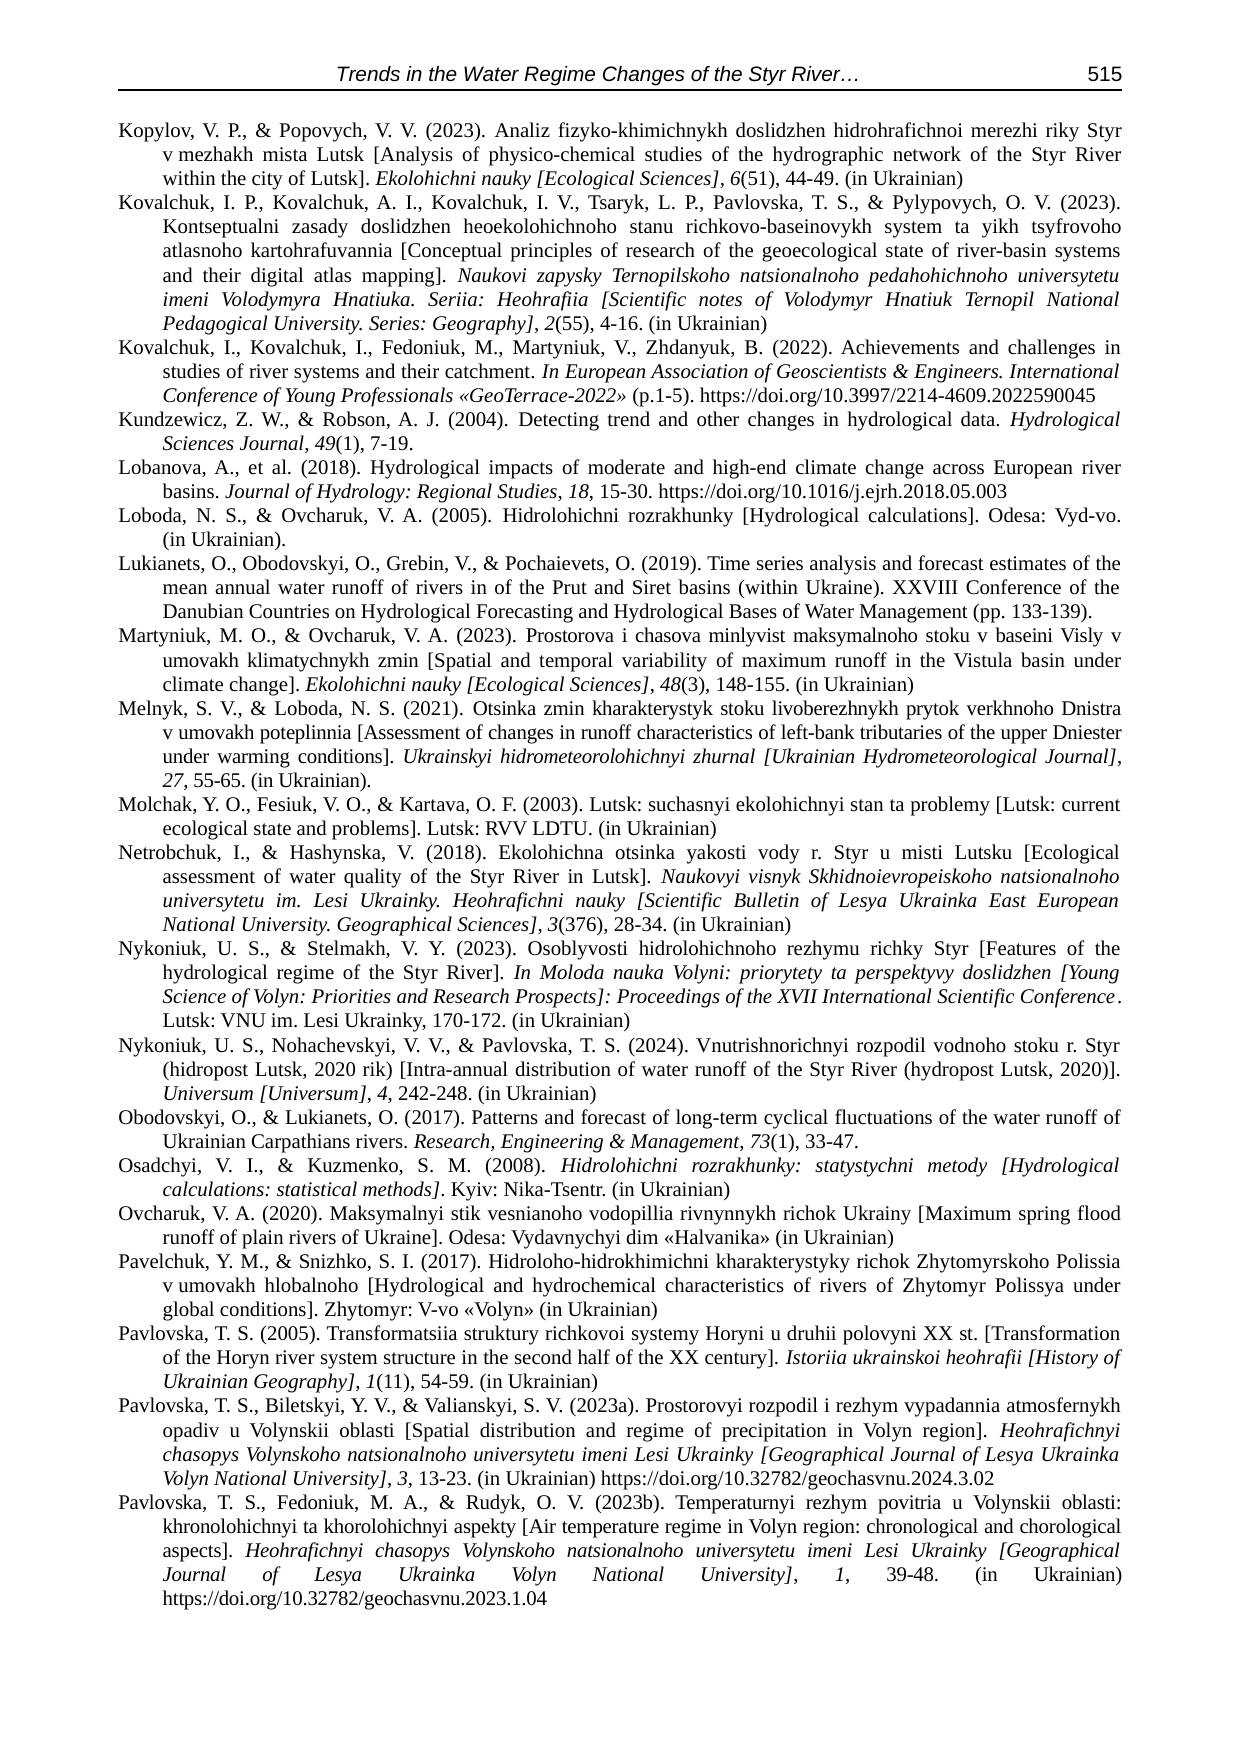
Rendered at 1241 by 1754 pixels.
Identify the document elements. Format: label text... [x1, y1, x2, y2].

text Molchak, Y. O., Fesiuk, V. O., & Kartava, O. F. (2003). Lutsk: suchasnyi ekolohichnyi stan ta problemy [Lutsk: current ecological state and problems]. Lutsk: RVV LDTU. (in Ukrainian) [118, 792, 1122, 840]
text Obodovskyi, O., & Lukianets, O. (2017). Patterns and forecast of long-term cyclical fluctuations of the water runoff of Ukrainian Carpathians rivers. Research, Engineering & Management, 73(1), 33-47. [118, 1105, 1122, 1153]
text Kovalchuk, I. P., Kovalchuk, A. I., Kovalchuk, I. V., Tsaryk, L. P., Pavlovska, T. S., & Pylypovych, O. V. (2023). Kontseptualni zasady doslidzhen heoekolohichnoho stanu richkovo-baseinovykh system ta yikh tsyfrovoho atlasnoho kartohrafuvannia [Conceptual principles of research of the geoecological state of river-basin systems and their digital atlas mapping]. Naukovi zapysky Ternopilskoho natsionalnoho pedahohichnoho universytetu imeni Volodymyra Hnatiuka. Seriia: Heohrafiia [Scientific notes of Volodymyr Hnatiuk Ternopil National Pedagogical University. Series: Geography], 2(55), 4-16. (in Ukrainian) [118, 190, 1122, 335]
text Melnyk, S. V., & Loboda, N. S. (2021). Otsinka zmin kharakterystyk stoku livoberezhnykh prytok verkhnoho Dnistra v umovakh poteplinnia [Assessment of changes in runoff characteristics of left-bank tributaries of the upper Dniester under warming conditions]. Ukrainskyi hidrometeorolohichnyi zhurnal [Ukrainian Hydrometeorological Journal], 27, 55-65. (in Ukrainian). [118, 696, 1122, 792]
text Ovcharuk, V. A. (2020). Maksymalnyi stik vesnianoho vodopillia rivnynnykh richok Ukrainy [Maximum spring flood runoff of plain rivers of Ukraine]. Odesa: Vydavnychyi dim «Halvanika» (in Ukrainian) [118, 1201, 1122, 1249]
text Lobanova, A., et al. (2018). Hydrological impacts of moderate and high-end climate change across European river basins. Journal of Hydrology: Regional Studies, 18, 15-30. https://doi.org/10.1016/j.ejrh.2018.05.003 [118, 455, 1122, 503]
text Pavelchuk, Y. M., & Snizhko, S. I. (2017). Hidroloho-hidrokhimichni kharakterystyky richok Zhytomyrskoho Polissia v umovakh hlobalnoho [Hydrological and hydrochemical characteristics of rivers of Zhytomyr Polissya under global conditions]. Zhytomyr: V-vo «Volyn» (in Ukrainian) [118, 1249, 1122, 1321]
text Pavlovska, T. S. (2005). Transformatsiia struktury richkovoi systemy Horyni u druhii polovyni XX st. [Transformation of the Horyn river system structure in the second half of the XX century]. Istoriia ukrainskoi heohrafii [History of Ukrainian Geography], 1(11), 54-59. (in Ukrainian) [118, 1321, 1122, 1393]
text Nykoniuk, U. S., & Stelmakh, V. Y. (2023). Osoblyvosti hidrolohichnoho rezhymu richky Styr [Features of the hydrological regime of the Styr River]. In Moloda nauka Volyni: priorytety ta perspektyvy doslidzhen [Young Science of Volyn: Priorities and Research Prospects]: Proceedings of the XVII International Scientific Conference. Lutsk: VNU im. Lesi Ukrainky, 170-172. (in Ukrainian) [118, 936, 1122, 1032]
text Kovalchuk, I., Kovalchuk, I., Fedoniuk, M., Martyniuk, V., Zhdanyuk, B. (2022). Achievements and challenges in studies of river systems and their catchment. In European Association of Geoscientists & Engineers. International Conference of Young Professionals «GeoTerrace-2022» (p.1-5). https://doi.org/10.3997/2214-4609.2022590045 [118, 335, 1122, 407]
text Loboda, N. S., & Ovcharuk, V. A. (2005). Hidrolohichni rozrakhunky [Hydrological calculations]. Odesa: Vyd-vo. (in Ukrainian). [118, 503, 1122, 551]
text Kopylov, V. P., & Popovych, V. V. (2023). Analiz fizyko-khimichnykh doslidzhen hidrohrafichnoi merezhi riky Styr v mezhakh mista Lutsk [Analysis of physico-chemical studies of the hydrographic network of the Styr River within the city of Lutsk]. Ekolohichni nauky [Ecological Sciences], 6(51), 44-49. (in Ukrainian) [118, 118, 1122, 190]
text Netrobchuk, I., & Hashynska, V. (2018). Ekolohichna otsinka yakosti vody r. Styr u misti Lutsku [Ecological assessment of water quality of the Styr River in Lutsk]. Naukovyi visnyk Skhidnoievropeiskoho natsionalnoho universytetu im. Lesi Ukrainky. Heohrafichni nauky [Scientific Bulletin of Lesya Ukrainka East European National University. Geographical Sciences], 3(376), 28-34. (in Ukrainian) [118, 840, 1122, 936]
text Pavlovska, T. S., Fedoniuk, M. A., & Rudyk, O. V. (2023b). Temperaturnyi rezhym povitria u Volynskii oblasti: khronolohichnyi ta khorolohichnyi aspekty [Air temperature regime in Volyn region: chronological and chorological aspects]. Heohrafichnyi chasopys Volynskoho natsionalnoho universytetu imeni Lesi Ukrainky [Geographical Journal of Lesya Ukrainka Volyn National University], 1, 39-48. (in Ukrainian) https://doi.org/10.32782/geochasvnu.2023.1.04 [118, 1490, 1122, 1610]
text Martyniuk, M. O., & Ovcharuk, V. A. (2023). Prostorova i chasova minlyvist maksymalnoho stoku v baseini Visly v umovakh klimatychnykh zmin [Spatial and temporal variability of maximum runoff in the Vistula basin under climate change]. Ekolohichni nauky [Ecological Sciences], 48(3), 148-155. (in Ukrainian) [118, 623, 1122, 696]
text Pavlovska, T. S., Biletskyi, Y. V., & Valianskyi, S. V. (2023a). Prostorovyi rozpodil i rezhym vypadannia atmosfernykh opadiv u Volynskii oblasti [Spatial distribution and regime of precipitation in Volyn region]. Heohrafichnyi chasopys Volynskoho natsionalnoho universytetu imeni Lesi Ukrainky [Geographical Journal of Lesya Ukrainka Volyn National University], 3, 13-23. (in Ukrainian) https://doi.org/10.32782/geochasvnu.2024.3.02 [118, 1393, 1122, 1490]
text Kundzewicz, Z. W., & Robson, A. J. (2004). Detecting trend and other changes in hydrological data. Hydrological Sciences Journal, 49(1), 7-19. [118, 407, 1122, 455]
text Lukianets, O., Obodovskyi, O., Grebin, V., & Pochaievets, O. (2019). Time series analysis and forecast estimates of the mean annual water runoff of rivers in of the Prut and Siret basins (within Ukraine). XXVIIІ Conference of the Danubian Countries on Hydrological Forecasting and Hydrological Bases of Water Management (pp. 133-139). [118, 551, 1122, 623]
text Nykoniuk, U. S., Nohachevskyi, V. V., & Pavlovska, T. S. (2024). Vnutrishnorichnyi rozpodil vodnoho stoku r. Styr (hidropost Lutsk, 2020 rik) [Intra-annual distribution of water runoff of the Styr River (hydropost Lutsk, 2020)]. Universum [Universum], 4, 242-248. (in Ukrainian) [118, 1032, 1122, 1105]
text Osadchyi, V. I., & Kuzmenko, S. M. (2008). Hidrolohichni rozrakhunky: statystychni metody [Hydrological calculations: statistical methods]. Kyiv: Nika-Tsentr. (in Ukrainian) [118, 1153, 1122, 1201]
